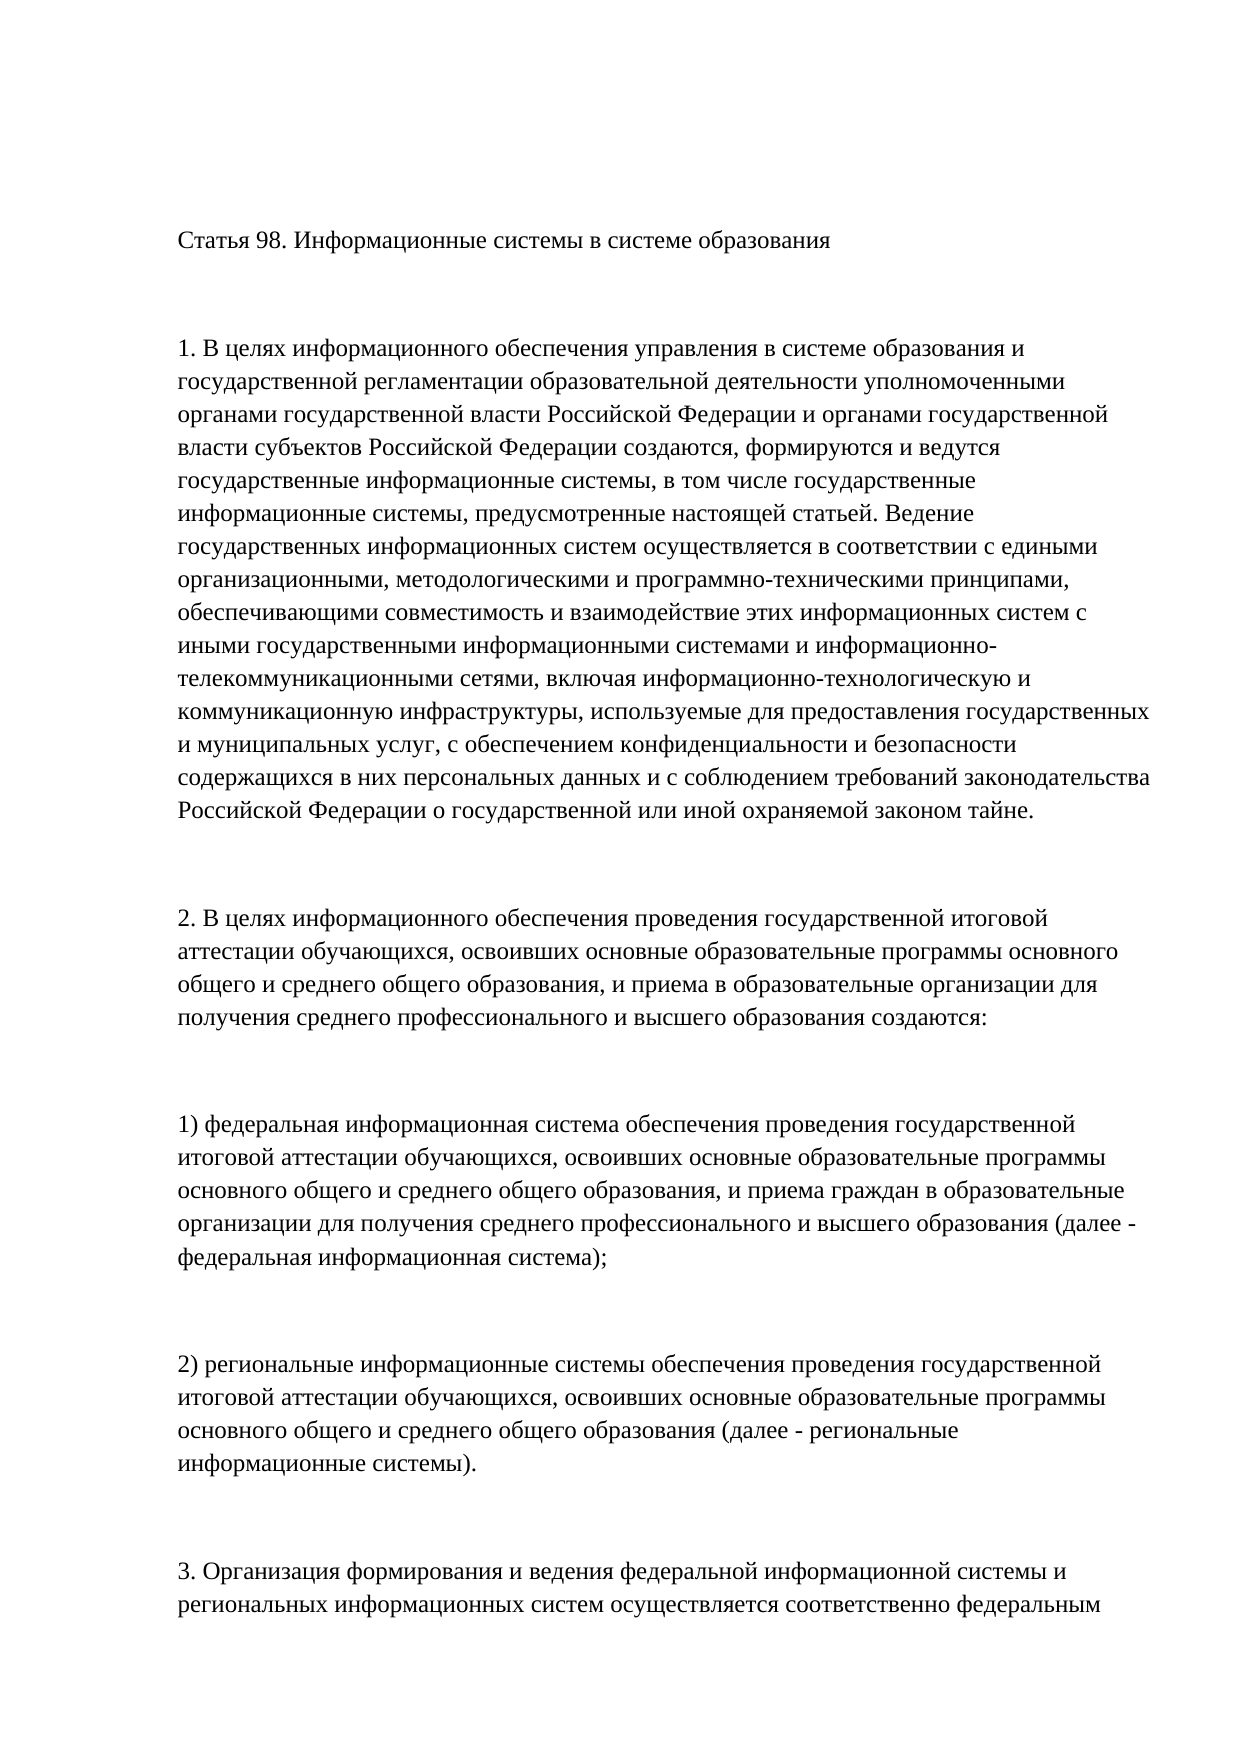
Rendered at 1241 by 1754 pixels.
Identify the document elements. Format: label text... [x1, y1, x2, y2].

text 1. В целях информационного обеспечения управления в системе образования и государственной регламентации образовательной деятельности уполномоченными органами государственной власти Российской Федерации и органами государственной власти субъектов Российской Федерации создаются, формируются и ведутся государственные информационные системы, в том числе государственные информационные системы, предусмотренные настоящей статьей. Ведение государственных информационных систем осуществляется в соответствии с едиными организационными, методологическими и программно-техническими принципами, обеспечивающими совместимость и взаимодействие этих информационных систем с иными государственными информационными системами и информационно-телекоммуникационными сетями, включая информационно-технологическую и коммуникационную инфраструктуры, используемые для предоставления государственных и муниципальных услуг, с обеспечением конфиденциальности и безопасности содержащихся в них персональных данных и с соблюдением требований законодательства Российской Федерации о государственной или иной охраняемой законом тайне. [177, 333, 1152, 824]
text Статья 98. Информационные системы в системе образования [177, 225, 1152, 254]
text 2. В целях информационного обеспечения проведения государственной итоговой аттестации обучающихся, освоивших основные образовательные программы основного общего и среднего общего образования, и приема в образовательные организации для получения среднего профессионального и высшего образования создаются: [177, 903, 1152, 1031]
text 1) федеральная информационная система обеспечения проведения государственной итоговой аттестации обучающихся, освоивших основные образовательные программы основного общего и среднего общего образования, и приема граждан в образовательные организации для получения среднего профессионального и высшего образования (далее - федеральная информационная система); [177, 1109, 1152, 1270]
text 2) региональные информационные системы обеспечения проведения государственной итоговой аттестации обучающихся, освоивших основные образовательные программы основного общего и среднего общего образования (далее - региональные информационные системы). [177, 1349, 1152, 1477]
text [177, 1556, 1152, 1618]
